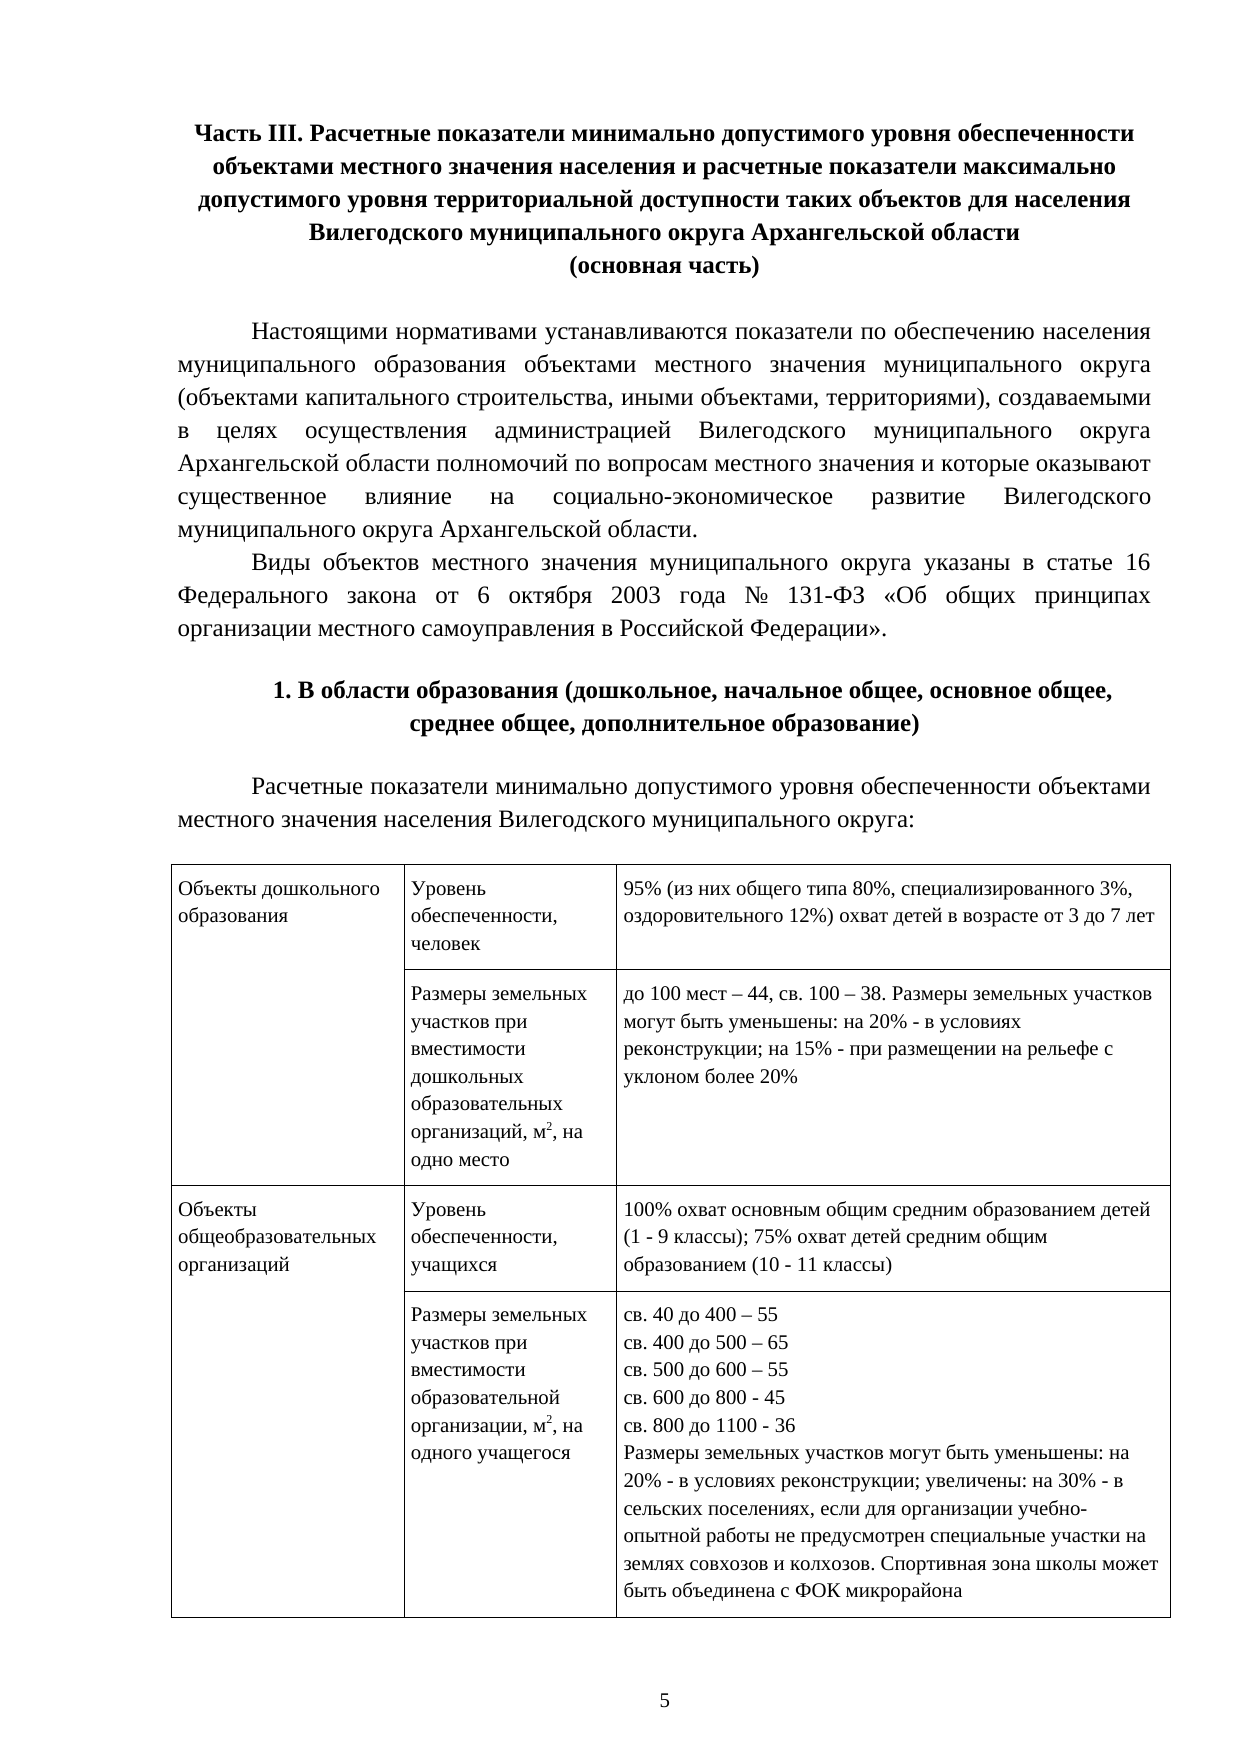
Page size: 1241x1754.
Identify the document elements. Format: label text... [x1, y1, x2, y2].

text Виды объектов местного значения муниципального округа указаны в статье 16 Федерального закона от 6 октября 2003 года № 131-ФЗ «Об общих принципах организации местного самоуправления в Российской Федерации». [177, 547, 1152, 642]
table_cell Размеры земельных участков при вместимости дошкольных образовательных организаций, м2, на одно место [405, 970, 616, 1185]
text Часть III. Расчетные показатели минимально допустимого уровня обеспеченности объектами местного значения населения и расчетные показатели максимально допустимого уровня территориальной доступности таких объектов для населения Вилегодского муниципального округа Архангельской области (основная часть) [177, 118, 1152, 279]
text Настоящими нормативами устанавливаются показатели по обеспечению населения муниципального образования объектами местного значения муниципального округа (объектами капитального строительства, иными объектами, территориями), создаваемыми в целях осуществления администрацией Вилегодского муниципального округа Архангельской области полномочий по вопросам местного значения и которые оказывают существенное влияние на социально-экономическое развитие Вилегодского муниципального округа Архангельской области. [177, 316, 1152, 543]
table_cell Уровень обеспеченности, учащихся [405, 1186, 616, 1291]
text Расчетные показатели минимально допустимого уровня обеспеченности объектами местного значения населения Вилегодского муниципального округа: [177, 771, 1152, 833]
table_header Объекты дошкольного образования [172, 865, 404, 1185]
table_header Уровень обеспеченности, человек [405, 865, 616, 969]
table_cell Размеры земельных участков при вместимости образовательной организации, м2, на одного учащегося [405, 1292, 616, 1617]
table_cell св. 40 до 400 – 55 св. 400 до 500 – 65 св. 500 до 600 – 55 св. 600 до 800 - 45 св. 800 до 1100 - 36 Размеры земельных участков могут быть уменьшены: на 20% - в условиях реконструкции; увеличены: на 30% - в сельских поселениях, если для организации учебно-опытной работы не предусмотрен специальные участки на землях совхозов и колхозов. Спортивная зона школы может быть объединена с ФОК микрорайона [617, 1292, 1170, 1617]
table_header 95% (из них общего типа 80%, специализированного 3%, оздоровительного 12%) охват детей в возрасте от 3 до 7 лет [617, 865, 1170, 969]
text 1. В области образования (дошкольное, начальное общее, основное общее, среднее общее, дополнительное образование) [177, 675, 1152, 737]
table_cell Объекты общеобразовательных организаций [172, 1186, 404, 1617]
table_cell 100% охват основным общим средним образованием детей (1 - 9 классы); 75% охват детей средним общим образованием (10 - 11 классы) [617, 1186, 1170, 1291]
table_cell до 100 мест – 44, св. 100 – 38. Размеры земельных участков могут быть уменьшены: на 20% - в условиях реконструкции; на 15% - при размещении на рельефе с уклоном более 20% [617, 970, 1170, 1185]
